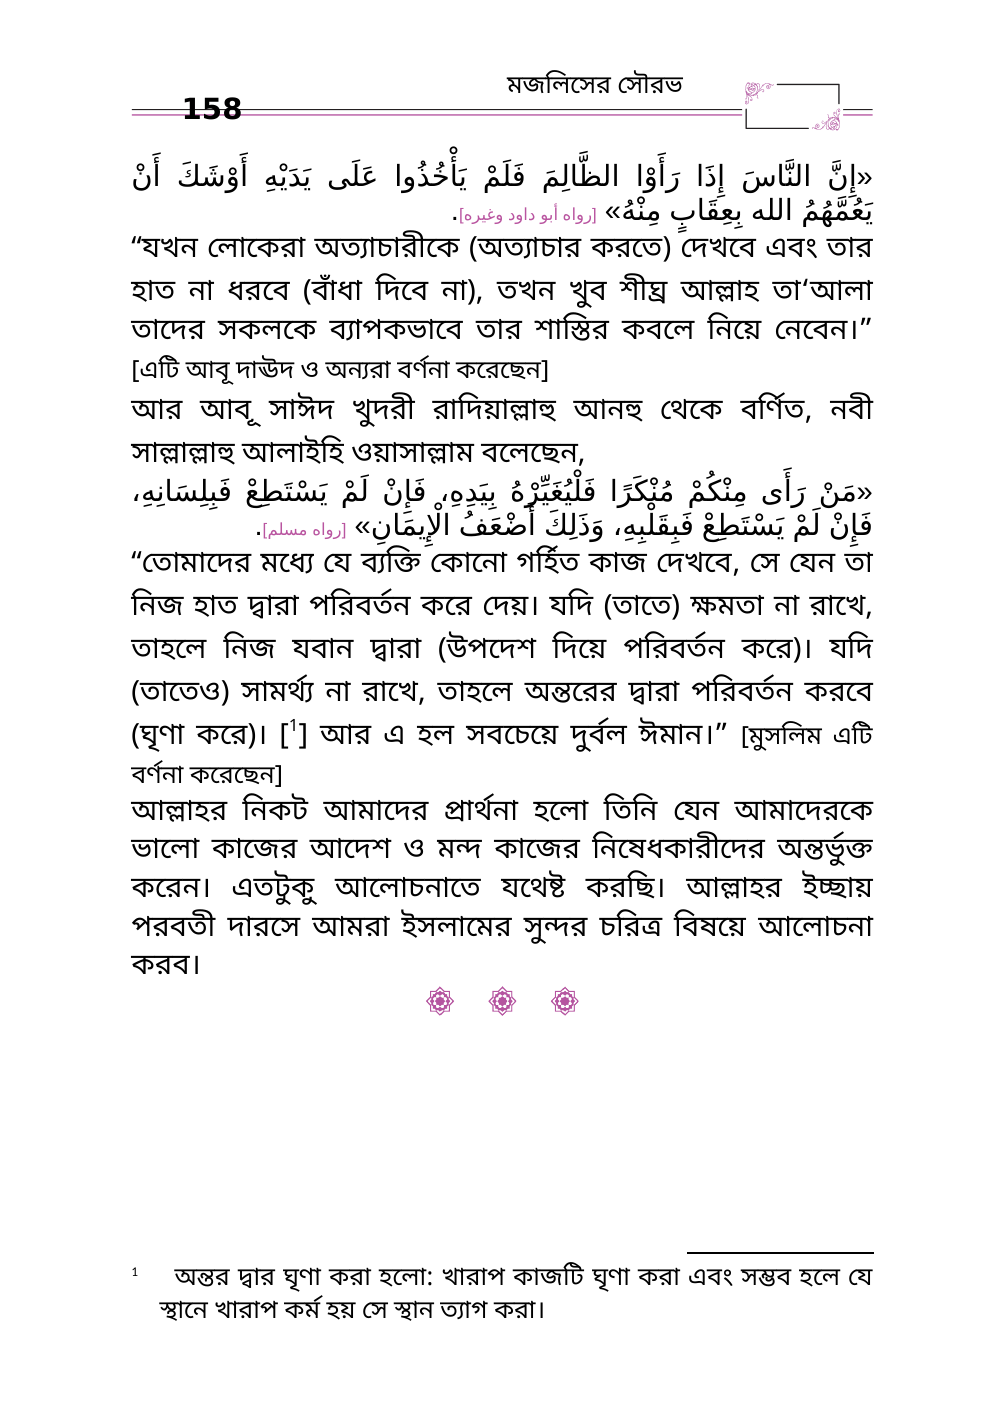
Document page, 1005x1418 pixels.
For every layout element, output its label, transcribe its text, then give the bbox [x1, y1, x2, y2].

picture [511, 79, 518, 87]
picture [600, 82, 607, 90]
text আর আবূ সাঈদ খুদরী রাদিয়াল্লাহু আনহু থেকে বর্ণিত, নবী সাল্লাল্লাহু আলাইহি ওয়াসাল্লাম বলেছেন, [131, 388, 873, 474]
picture [653, 82, 660, 90]
picture [131, 79, 873, 131]
text “তোমাদের মধ্যে যে ব্যক্তি কোনো গর্হিত কাজ দেখবে, সে যেন তা নিজ হাত দ্বারা পরিবর্তন করে দেয়। যদি (তাতে) ক্ষমতা না রাখে, তাহলে নিজ যবান দ্বারা (উপদেশ দিয়ে পরিবর্তন করে)। যদি (তাতেও) সামর্থ্য না রাখে, তাহলে অন্তরের দ্বারা পরিবর্তন করবে (ঘৃণা করে)। [] আর এ হল সবচেয়ে দুর্বল ঈমান।” [মুসলিম এটি বর্ণনা করেছেন] [131, 541, 873, 793]
text «مَنْ رَأَى مِنْكُمْ مُنْكَرًا فَلْيُغَيِّرْهُ بِيَدِهِ، فَإِنْ لَمْ يَسْتَطِعْ فَبِلِسَانِهِ، فَإِنْ لَمْ يَسْتَطِعْ فَبِقَلْبِهِ، وَذَلِكَ أَضْعَفُ الْإِيمَانِ» [رواه مسلم]. [131, 474, 873, 541]
text “যখন লোকেরা অত্যাচারীকে (অত্যাচার করতে) দেখবে এবং তার হাত না ধরবে (বাঁধা দিবে না), তখন খুব শীঘ্র আল্লাহ তা‘আলা তাদের সকলকে ব্যাপকভাবে তার শাস্তির কবলে নিয়ে নেবেন।” [এটি আবূ দাঊদ ও অন্যরা বর্ণনা করেছেন] [131, 227, 873, 388]
text «إِنَّ النَّاسَ إِذَا رَأَوْا الظَّالِمَ فَلَمْ يَأْخُذُوا عَلَى يَدَيْهِ أَوْشَكَ أَنْ يَعُمَّهُمُ الله بِعِقَابٍ مِنْهُ» [رواه أبو داود وغيره]. [131, 159, 873, 227]
picture [425, 986, 579, 1016]
text আল্লাহর নিকট আমাদের প্রার্থনা হলো তিনি যেন আমাদেরকে ভালো কাজের আদেশ ও মন্দ কাজের নিষেধকারীদের অন্তর্ভুক্ত করেন। এতটুকু আলোচনাতে যথেষ্ট করছি। আল্লাহর ইচ্ছায় পরবতী দারসে আমরা ইসলামের সুন্দর চরিত্র বিষয়ে আলোচনা করব। [131, 793, 873, 987]
